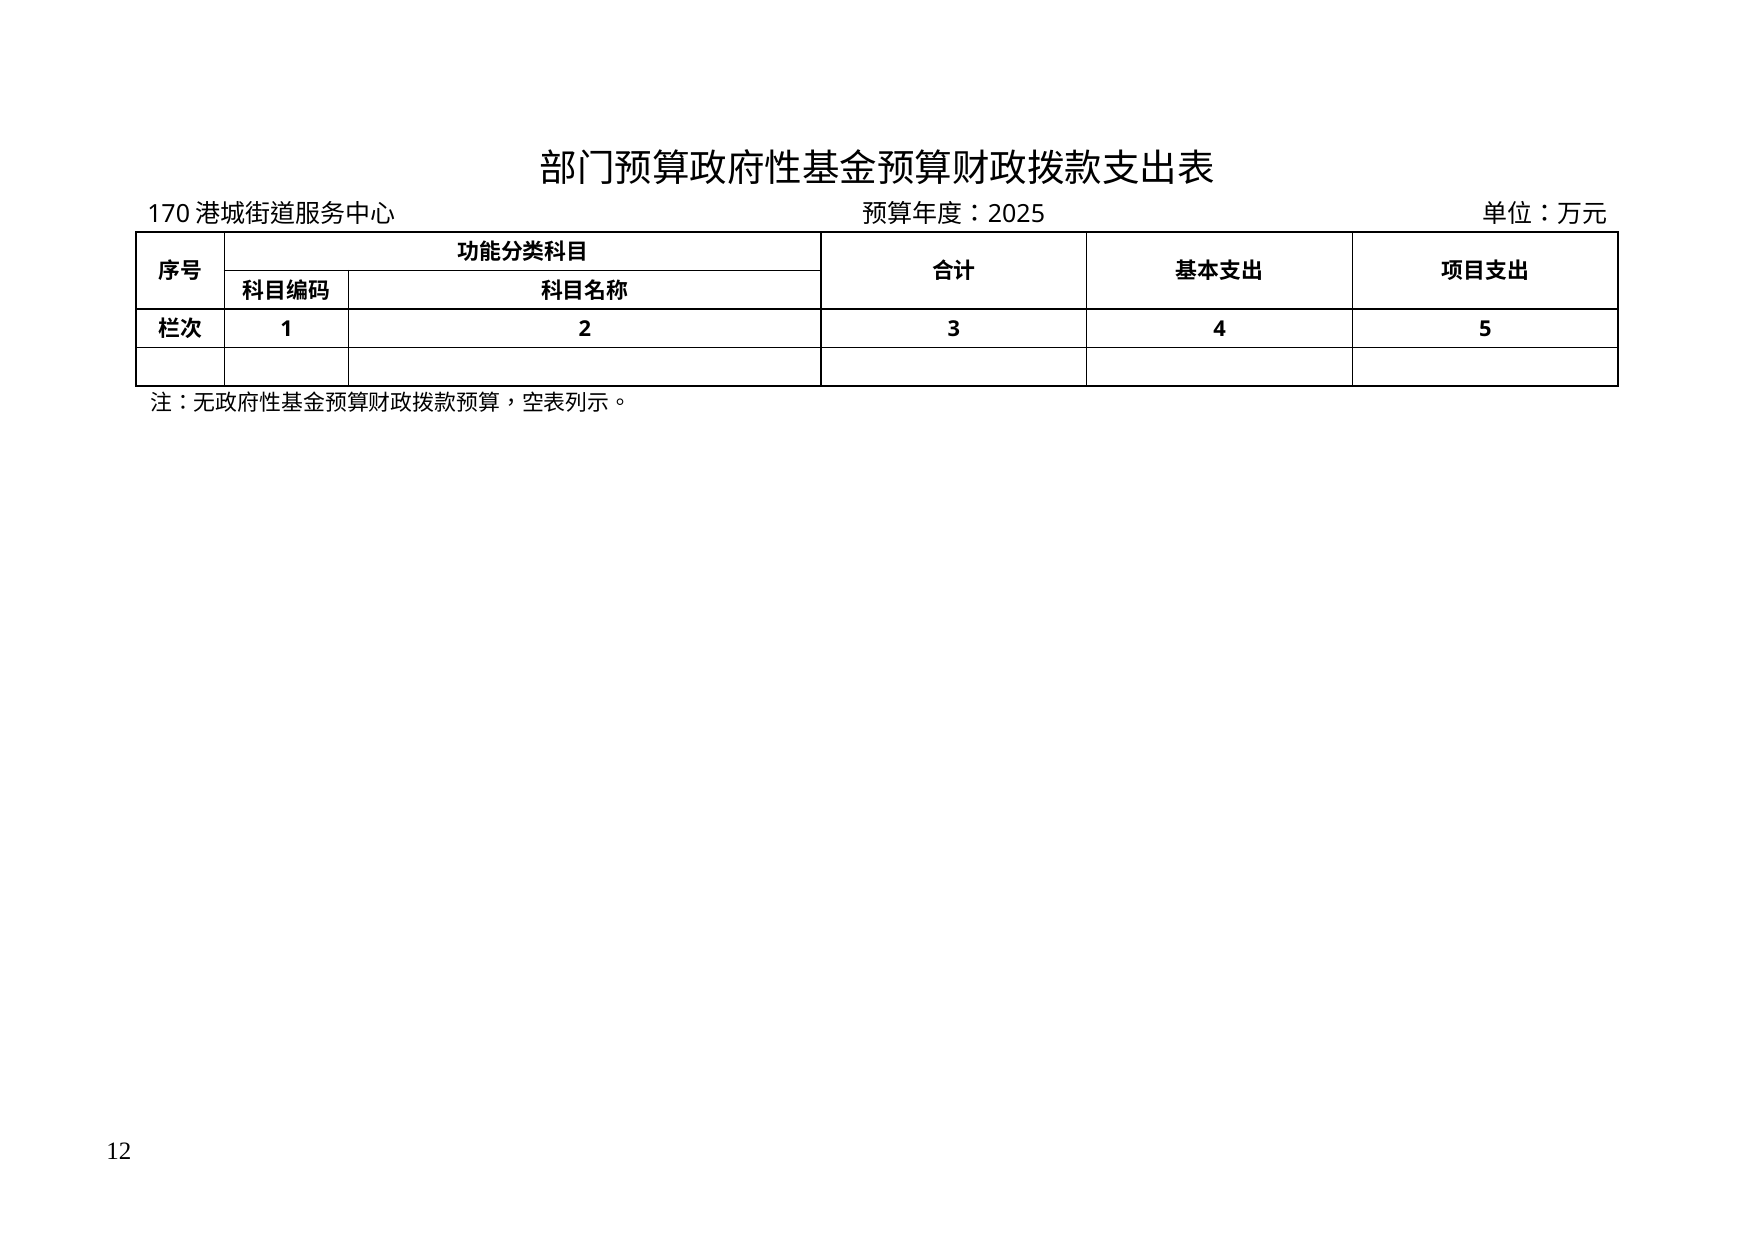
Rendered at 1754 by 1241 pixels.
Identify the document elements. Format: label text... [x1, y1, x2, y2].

table_cell 1 [225, 310, 348, 347]
table_cell 2 [349, 310, 820, 347]
table_cell 项目支出 [1353, 233, 1617, 308]
table_cell 栏次 [137, 310, 224, 347]
table_cell 科目编码 [225, 271, 348, 308]
table_header 单位：万元 [1087, 195, 1617, 231]
table_cell 科目名称 [349, 271, 820, 308]
table_cell 4 [1087, 310, 1352, 347]
table_cell 3 [822, 310, 1086, 347]
table_cell [822, 348, 1086, 385]
table_cell 序号 [137, 233, 224, 308]
table_cell 5 [1353, 310, 1617, 347]
table_cell 基本支出 [1087, 233, 1352, 308]
table_cell 功能分类科目 [225, 233, 820, 270]
text 注：无政府性基金预算财政拨款预算，空表列示。 [106, 387, 1648, 416]
table_cell [1353, 348, 1617, 385]
table_cell [225, 348, 348, 385]
table_cell 合计 [822, 233, 1086, 308]
table_header 170港城街道服务中心 [137, 195, 820, 231]
text 部门预算政府性基金预算财政拨款支出表 [106, 142, 1648, 193]
table_cell [349, 348, 820, 385]
table_cell [137, 348, 224, 385]
table_header 预算年度：2025 [822, 195, 1086, 231]
table_cell [1087, 348, 1352, 385]
